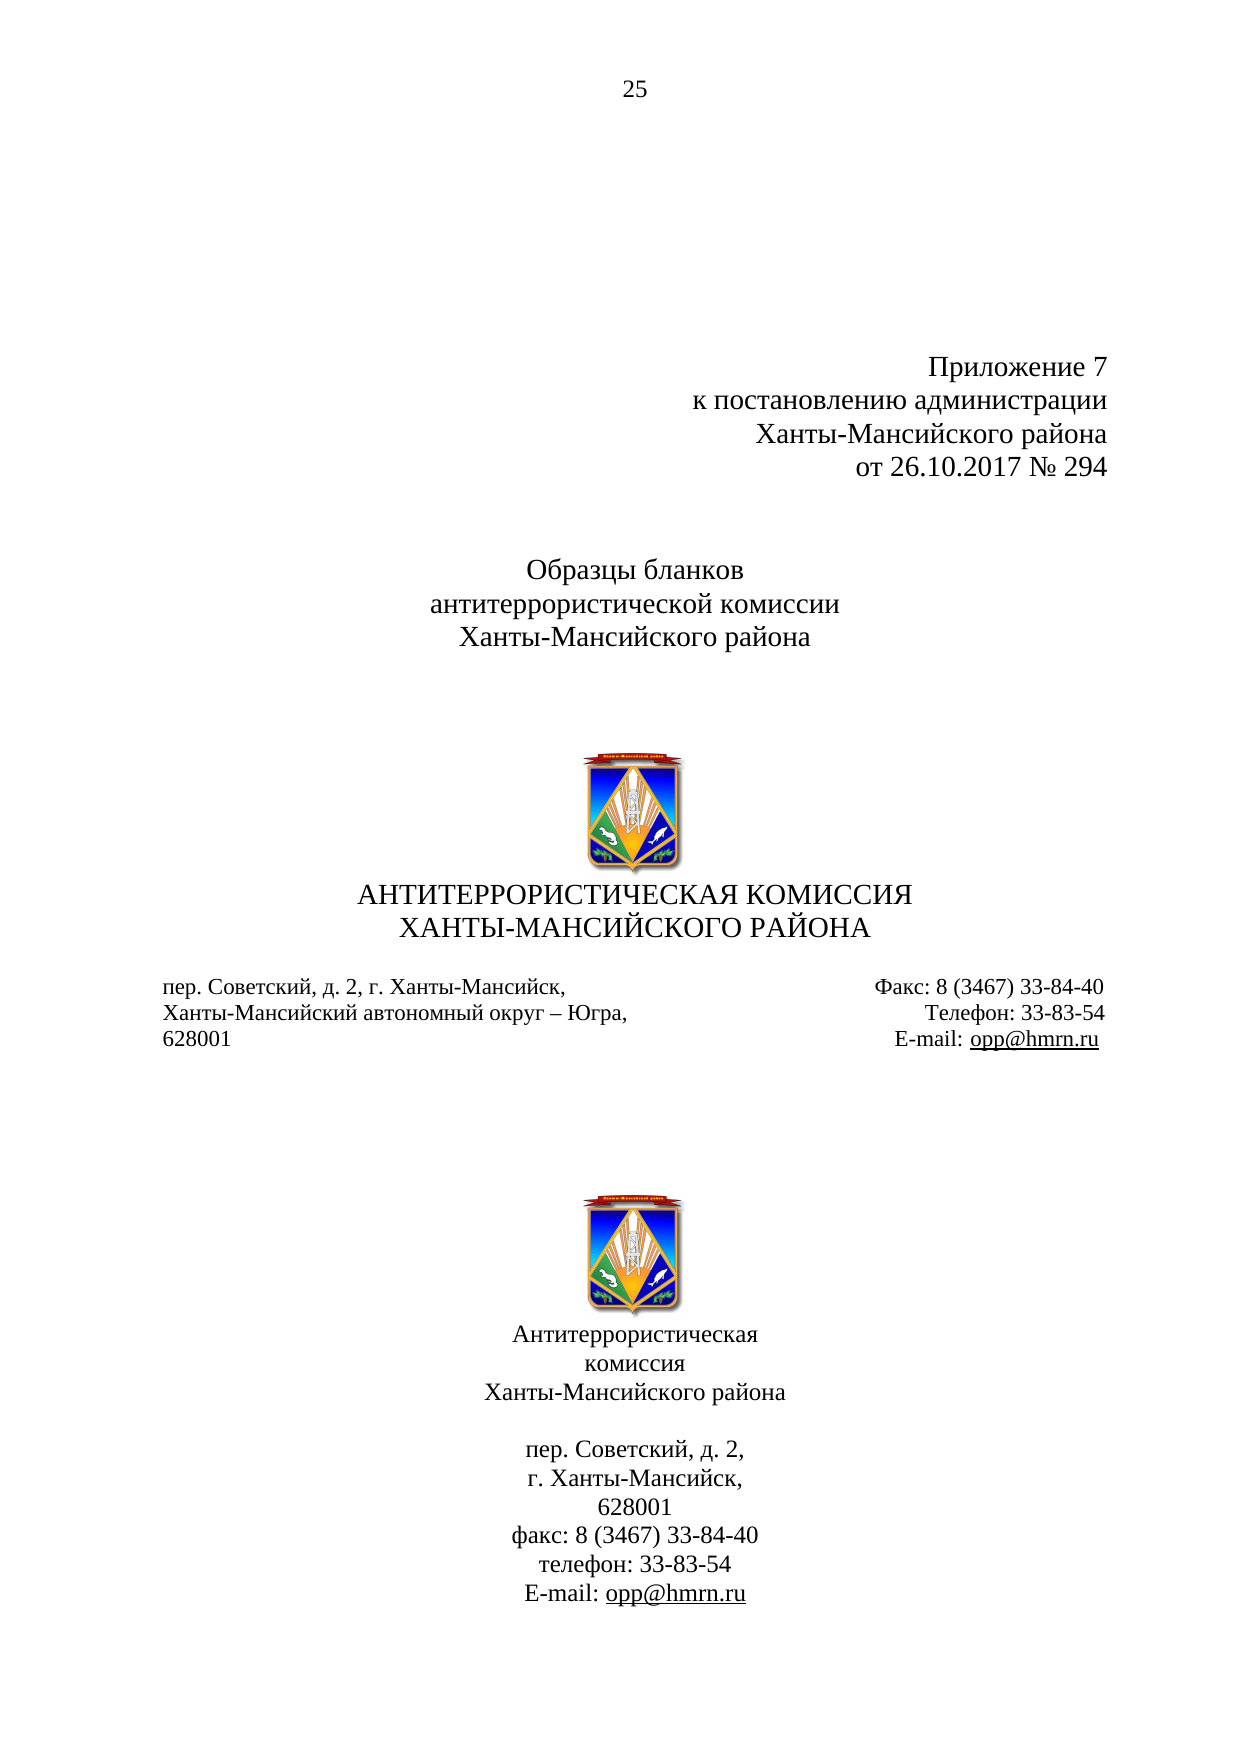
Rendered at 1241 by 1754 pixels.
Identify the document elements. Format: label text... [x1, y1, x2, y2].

text антитеррористической комиссии [162, 586, 1107, 619]
text Ханты-Мансийского района [162, 416, 1107, 449]
text Ханты-Мансийский автономный округ – Югра, Телефон: 33-83-54 [162, 999, 1107, 1026]
text телефон: 33-83-54 [162, 1549, 1107, 1578]
text Антитеррористическая [162, 1319, 1107, 1348]
text Ханты-Мансийского района [162, 619, 1107, 653]
text Ханты-Мансийского района [162, 1377, 1107, 1405]
text Образцы бланков [162, 552, 1107, 586]
text комиссия [162, 1348, 1107, 1377]
text г. Ханты-Мансийск, [162, 1463, 1107, 1492]
text пер. Советский, д. 2, [162, 1434, 1107, 1463]
text E-mail: opp@hmrn.ru [162, 1578, 1107, 1607]
text ХАНТЫ-МАНСИЙСКОГО РАЙОНА [162, 911, 1107, 944]
text факс: 8 (3467) 33-84-40 [162, 1520, 1107, 1549]
text Приложение 7 [162, 349, 1107, 382]
text от 26.10.2017 № 294 [162, 449, 1107, 483]
text к постановлению администрации [162, 382, 1107, 416]
text 628001 [162, 1492, 1107, 1520]
text пер. Советский, д. 2, г. Ханты-Мансийск, Факс: 8 (3467) 33-84-40 [162, 973, 1107, 999]
text АНТИТЕРРОРИСТИЧЕСКАЯ КОМИССИЯ [162, 877, 1107, 911]
text 628001 E-mail: opp@hmrn.ru [162, 1026, 1107, 1052]
